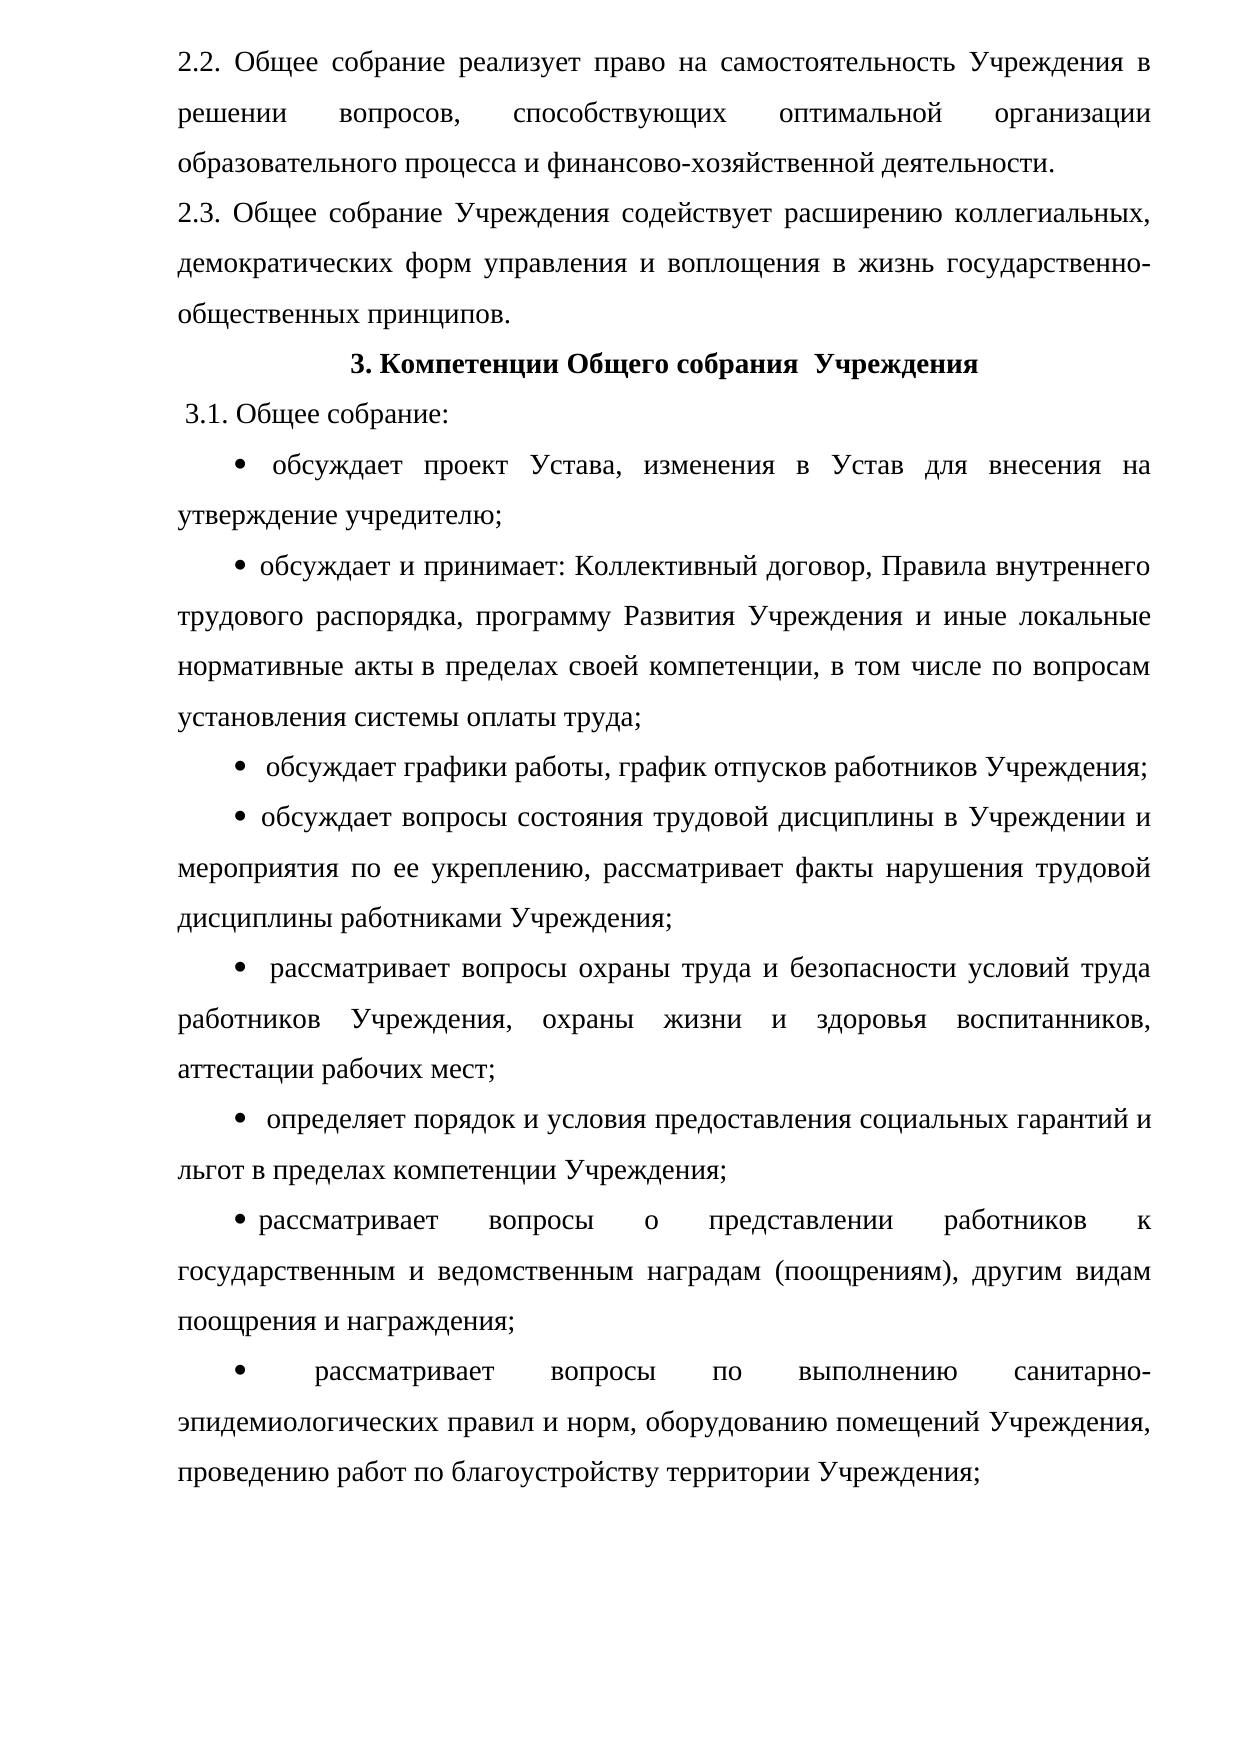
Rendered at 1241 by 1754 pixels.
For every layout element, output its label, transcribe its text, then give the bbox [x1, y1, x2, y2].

list обсуждает проект Устава, изменения в Устав для внесения на утверждение учредителю; [177, 447, 1152, 531]
text 2.2. Общее собрание реализует право на самостоятельность Учреждения в решении вопросов, способствующих оптимальной организации образовательного процесса и финансово-хозяйственной деятельности. [177, 44, 1152, 178]
text 3. Компетенции Общего собрания Учреждения [177, 346, 1152, 380]
text 3.1. Общее собрание: [177, 397, 1152, 430]
list рассматривает вопросы о представлении работников к государственным и ведомственным наградам (поощрениям), другим видам поощрения и награждения; [177, 1202, 1152, 1336]
list обсуждает и принимает: Коллективный договор, Правила внутреннего трудового распорядка, программу Развития Учреждения и иные локальные нормативные акты в пределах своей компетенции, в том числе по вопросам установления системы оплаты труда; [177, 548, 1152, 732]
list определяет порядок и условия предоставления социальных гарантий и льгот в пределах компетенции Учреждения; [177, 1101, 1152, 1185]
list рассматривает вопросы охраны труда и безопасности условий труда работников Учреждения, охраны жизни и здоровья воспитанников, аттестации рабочих мест; [177, 950, 1152, 1085]
list обсуждает вопросы состояния трудовой дисциплины в Учреждении и мероприятия по ее укреплению, рассматривает факты нарушения трудовой дисциплины работниками Учреждения; [177, 799, 1152, 934]
text 2.3. Общее собрание Учреждения содействует расширению коллегиальных, демократических форм управления и воплощения в жизнь государственно-общественных принципов. [177, 195, 1152, 329]
list обсуждает графики работы, график отпусков работников Учреждения; [177, 749, 1152, 783]
list рассматривает вопросы по выполнению санитарно-эпидемиологических правил и норм, оборудованию помещений Учреждения, проведению работ по благоустройству территории Учреждения; [177, 1353, 1152, 1487]
